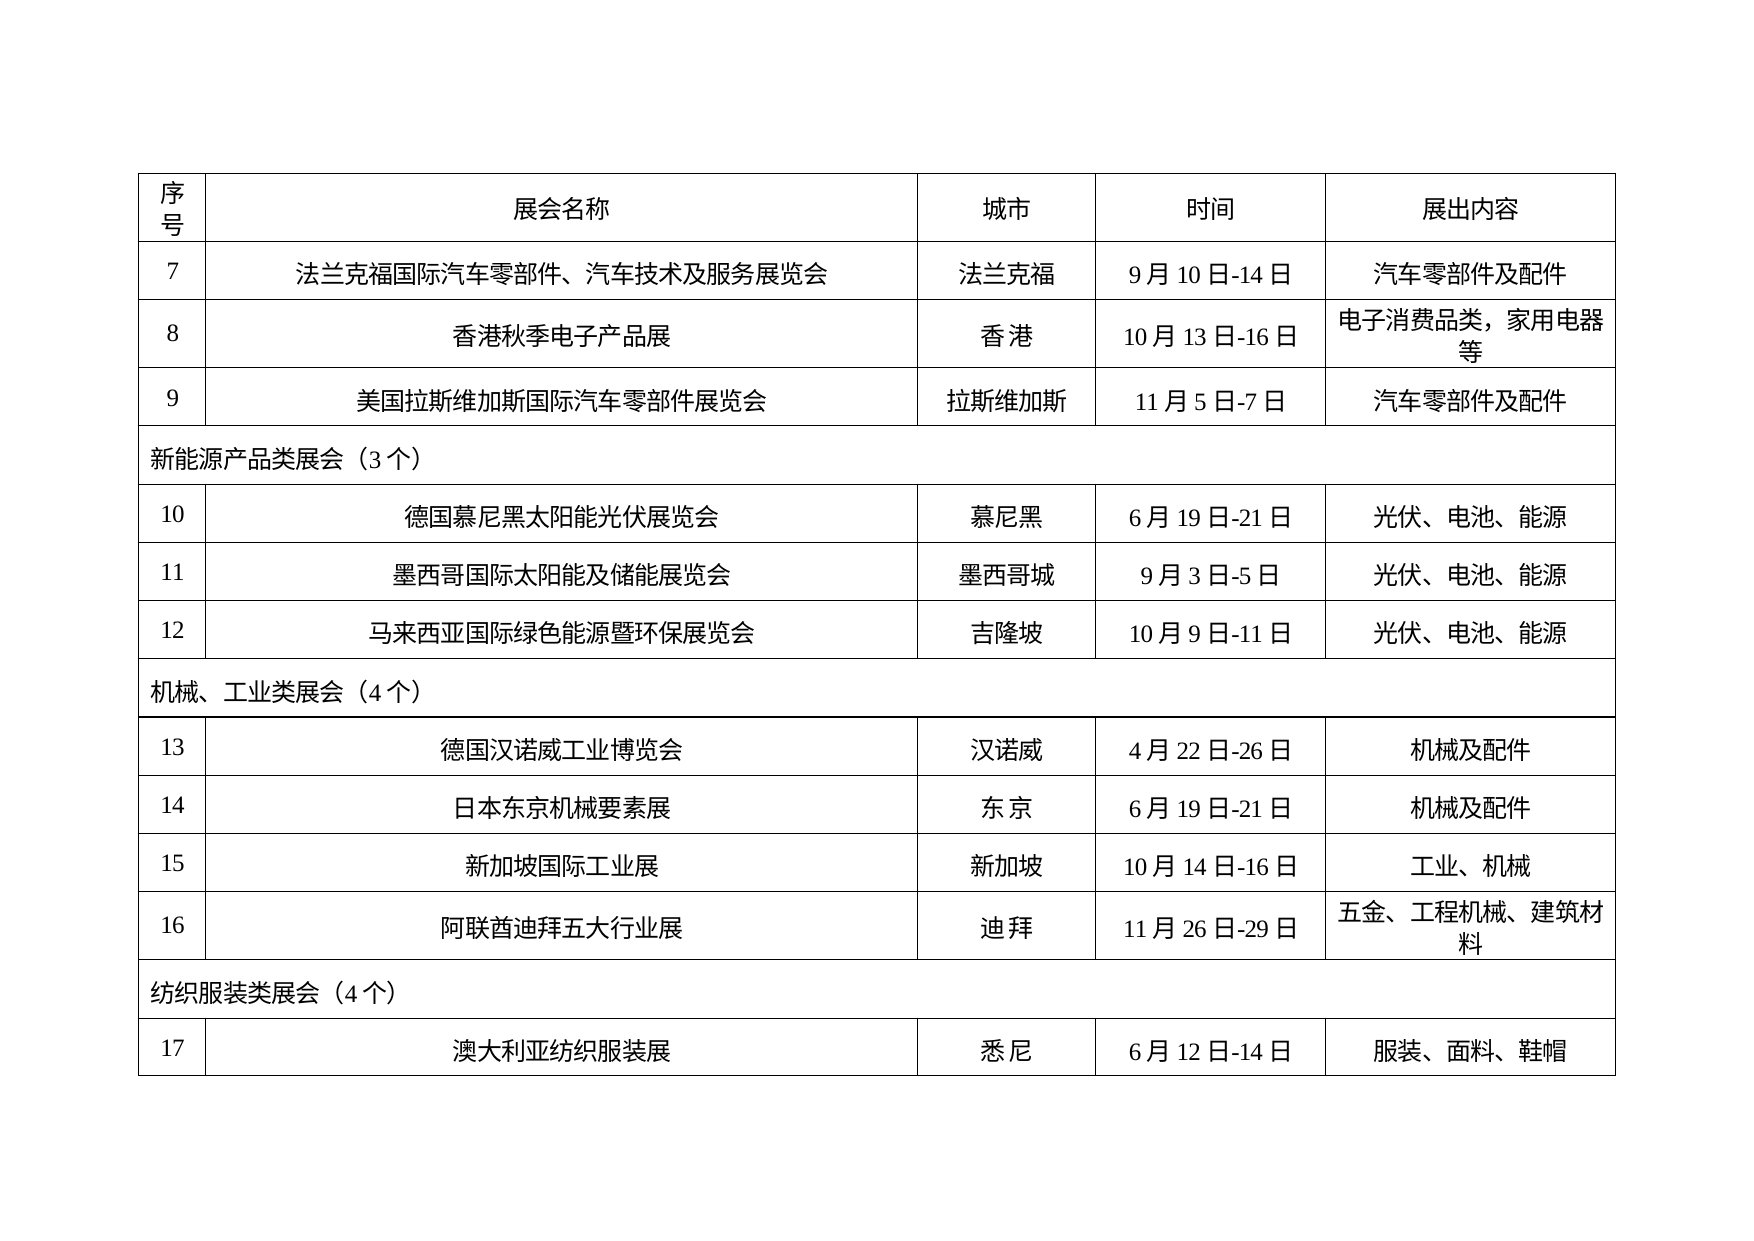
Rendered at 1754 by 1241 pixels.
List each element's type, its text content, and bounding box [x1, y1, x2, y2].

table_cell 17 [139, 1019, 205, 1075]
table_cell 拉斯维加斯 [918, 368, 1095, 425]
table_cell 机械及配件 [1326, 776, 1615, 833]
table_cell 新加坡国际工业展 [206, 834, 917, 891]
table_cell 15 [139, 834, 205, 891]
table_cell 7 [139, 242, 205, 299]
table_cell 11 月 26 日-29 日 [1096, 892, 1325, 959]
table_cell 日本东京机械要素展 [206, 776, 917, 833]
table_cell 13 [139, 718, 205, 774]
table_cell 14 [139, 776, 205, 833]
table_cell 11 月 5 日-7 日 [1096, 368, 1325, 425]
table_cell 12 [139, 601, 205, 658]
table_cell 澳大利亚纺织服装展 [206, 1019, 917, 1075]
table_cell 10 月 9 日-11 日 [1096, 601, 1325, 658]
table_cell 慕尼黑 [918, 485, 1095, 542]
table_cell 服装、面料、鞋帽 [1326, 1019, 1615, 1075]
table_cell 16 [139, 892, 205, 959]
table_cell 吉隆坡 [918, 601, 1095, 658]
table_cell 东 京 [918, 776, 1095, 833]
table_cell 德国汉诺威工业博览会 [206, 718, 917, 774]
table_cell 10 月 14 日-16 日 [1096, 834, 1325, 891]
table_cell 6 月 19 日-21 日 [1096, 776, 1325, 833]
table_cell 汽车零部件及配件 [1326, 242, 1615, 299]
table_cell 9 月 10 日-14 日 [1096, 242, 1325, 299]
table_cell 汽车零部件及配件 [1326, 368, 1615, 425]
table_cell 香 港 [918, 300, 1095, 367]
table_cell 9 [139, 368, 205, 425]
table_cell 墨西哥国际太阳能及储能展览会 [206, 543, 917, 600]
table_cell 阿联酋迪拜五大行业展 [206, 892, 917, 959]
table_cell 汉诺威 [918, 718, 1095, 774]
table_cell 机械、工业类展会（4 个） [139, 659, 1615, 716]
table_cell 电子消费品类，家用电器 等 [1326, 300, 1615, 367]
table_cell 五金、工程机械、建筑材 料 [1326, 892, 1615, 959]
table_cell 9 月 3 日-5 日 [1096, 543, 1325, 600]
table_cell 光伏、电池、能源 [1326, 543, 1615, 600]
table_header 时间 [1096, 174, 1325, 241]
table_cell 光伏、电池、能源 [1326, 601, 1615, 658]
table_header 展会名称 [206, 174, 917, 241]
table_cell 8 [139, 300, 205, 367]
table_cell 法兰克福国际汽车零部件、汽车技术及服务展览会 [206, 242, 917, 299]
table_cell 马来西亚国际绿色能源暨环保展览会 [206, 601, 917, 658]
table_cell 机械及配件 [1326, 718, 1615, 774]
table_cell 新能源产品类展会（3 个） [139, 426, 1615, 483]
table_cell 光伏、电池、能源 [1326, 485, 1615, 542]
table_cell 墨西哥城 [918, 543, 1095, 600]
table_cell 工业、机械 [1326, 834, 1615, 891]
table_cell 美国拉斯维加斯国际汽车零部件展览会 [206, 368, 917, 425]
table_cell 4 月 22 日-26 日 [1096, 718, 1325, 774]
table_header 城市 [918, 174, 1095, 241]
table_cell 法兰克福 [918, 242, 1095, 299]
table_cell 德国慕尼黑太阳能光伏展览会 [206, 485, 917, 542]
table_cell 香港秋季电子产品展 [206, 300, 917, 367]
table_header 展出内容 [1326, 174, 1615, 241]
table_cell 迪 拜 [918, 892, 1095, 959]
table_cell 悉 尼 [918, 1019, 1095, 1075]
table_cell 10 月 13 日-16 日 [1096, 300, 1325, 367]
table_cell 10 [139, 485, 205, 542]
table_header 序 号 [139, 174, 205, 241]
table_cell 11 [139, 543, 205, 600]
table_cell 6 月 12 日-14 日 [1096, 1019, 1325, 1075]
table_cell 6 月 19 日-21 日 [1096, 485, 1325, 542]
table_cell 纺织服装类展会（4 个） [139, 960, 1615, 1017]
table_cell 新加坡 [918, 834, 1095, 891]
